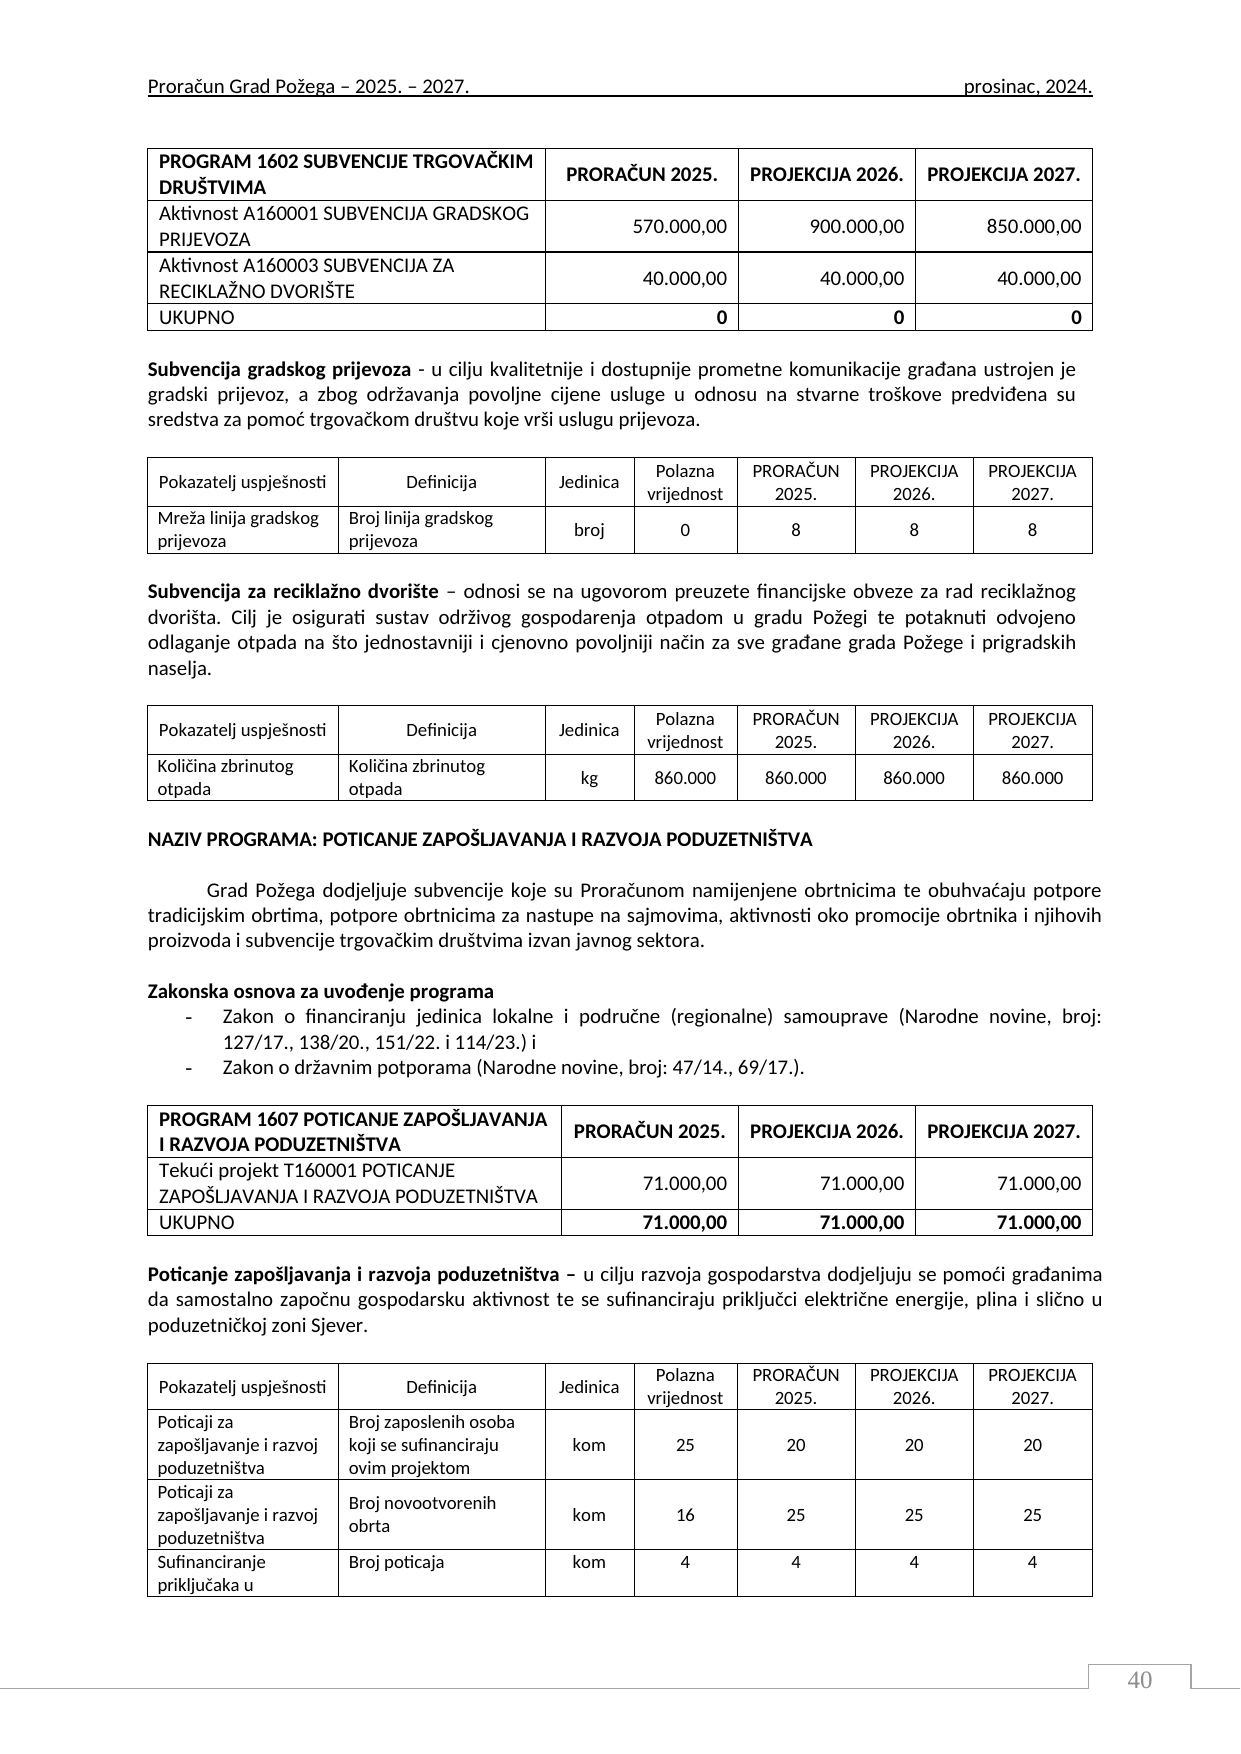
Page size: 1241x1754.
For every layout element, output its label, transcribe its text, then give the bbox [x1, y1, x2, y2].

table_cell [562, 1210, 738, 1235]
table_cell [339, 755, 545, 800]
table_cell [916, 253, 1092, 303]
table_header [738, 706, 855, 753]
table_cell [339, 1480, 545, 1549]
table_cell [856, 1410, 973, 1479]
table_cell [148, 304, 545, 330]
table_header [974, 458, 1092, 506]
text Subvencija gradskog prijevoza - u cilju kvalitetnije i dostupnije prometne komunikacije građana ustrojen je gradski prijevoz, a zbog održavanja povoljne cijene usluge u odnosu na stvarne troškove predviđena su sredstva za pomoć trgovačkom društvu koje vrši uslugu prijevoza. [148, 356, 1078, 432]
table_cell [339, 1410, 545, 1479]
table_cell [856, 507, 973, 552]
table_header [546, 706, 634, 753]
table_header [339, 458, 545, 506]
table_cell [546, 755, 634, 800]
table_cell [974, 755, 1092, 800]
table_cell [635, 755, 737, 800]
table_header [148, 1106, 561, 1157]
list Zakon o financiranju jedinica lokalne i područne (regionalne) samouprave (Narodne novine, broj: 127/17., 138/20., 151/22. i 114/23.) i [185, 1003, 1104, 1054]
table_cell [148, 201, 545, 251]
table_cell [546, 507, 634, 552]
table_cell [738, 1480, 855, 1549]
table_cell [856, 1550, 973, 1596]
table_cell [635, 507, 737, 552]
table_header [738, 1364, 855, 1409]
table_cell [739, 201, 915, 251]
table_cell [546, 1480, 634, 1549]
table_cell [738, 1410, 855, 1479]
text Poticanje zapošljavanja i razvoja poduzetništva – u cilju razvoja gospodarstva dodjeljuju se pomoći građanima da samostalno započnu gospodarsku aktivnost te se sufinanciraju priključci električne energije, plina i slično u poduzetničkoj zoni Sjever. [148, 1261, 1104, 1337]
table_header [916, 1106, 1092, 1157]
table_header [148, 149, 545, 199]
text Grad Požega dodjeljuje subvencije koje su Proračunom namijenjene obrtnicima te obuhvaćaju potpore tradicijskim obrtima, potpore obrtnicima za nastupe na sajmovima, aktivnosti oko promocije obrtnika i njihovih proizvoda i subvencije trgovačkim društvima izvan javnog sektora. [148, 877, 1104, 953]
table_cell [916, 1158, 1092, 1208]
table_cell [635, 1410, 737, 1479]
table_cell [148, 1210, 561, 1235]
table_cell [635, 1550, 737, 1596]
text Subvencija za reciklažno dvorište – odnosi se na ugovorom preuzete financijske obveze za rad reciklažnog dvorišta. Cilj je osigurati sustav održivog gospodarenja otpadom u gradu Požegi te potaknuti odvojeno odlaganje otpada na što jednostavniji i cjenovno povoljniji način za sve građane grada Požege i prigradskih naselja. [148, 578, 1078, 680]
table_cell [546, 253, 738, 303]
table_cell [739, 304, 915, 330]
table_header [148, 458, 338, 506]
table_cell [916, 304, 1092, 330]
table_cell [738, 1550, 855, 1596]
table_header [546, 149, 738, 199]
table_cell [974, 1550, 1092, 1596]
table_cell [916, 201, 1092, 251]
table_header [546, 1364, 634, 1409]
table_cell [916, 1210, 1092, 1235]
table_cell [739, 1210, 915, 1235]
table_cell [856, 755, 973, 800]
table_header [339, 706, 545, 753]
list Zakon o državnim potporama (Narodne novine, broj: 47/14., 69/17.). [185, 1054, 1104, 1080]
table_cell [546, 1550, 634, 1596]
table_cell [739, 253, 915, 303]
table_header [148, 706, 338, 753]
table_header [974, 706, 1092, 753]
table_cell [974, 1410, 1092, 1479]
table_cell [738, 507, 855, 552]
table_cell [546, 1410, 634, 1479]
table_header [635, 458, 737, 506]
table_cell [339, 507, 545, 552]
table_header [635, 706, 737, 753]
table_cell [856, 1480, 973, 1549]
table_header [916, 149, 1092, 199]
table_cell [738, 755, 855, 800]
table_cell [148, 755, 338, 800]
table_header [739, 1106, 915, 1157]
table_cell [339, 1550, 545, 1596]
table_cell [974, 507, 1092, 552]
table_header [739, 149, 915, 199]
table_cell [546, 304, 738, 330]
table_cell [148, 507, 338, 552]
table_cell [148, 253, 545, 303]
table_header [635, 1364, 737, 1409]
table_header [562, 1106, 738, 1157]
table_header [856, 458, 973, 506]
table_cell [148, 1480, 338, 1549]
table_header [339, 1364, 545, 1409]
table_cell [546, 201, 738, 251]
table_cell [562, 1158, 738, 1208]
text Zakonska osnova za uvođenje programa [148, 978, 1104, 1003]
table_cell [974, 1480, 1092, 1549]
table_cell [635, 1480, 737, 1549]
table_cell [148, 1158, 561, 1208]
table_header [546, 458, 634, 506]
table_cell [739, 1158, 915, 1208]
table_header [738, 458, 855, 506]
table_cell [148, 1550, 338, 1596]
text NAZIV PROGRAMA: POTICANJE ZAPOŠLJAVANJA I RAZVOJA PODUZETNIŠTVA [148, 826, 1104, 852]
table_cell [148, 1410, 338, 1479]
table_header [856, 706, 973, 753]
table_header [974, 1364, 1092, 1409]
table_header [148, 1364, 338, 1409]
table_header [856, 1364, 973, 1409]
